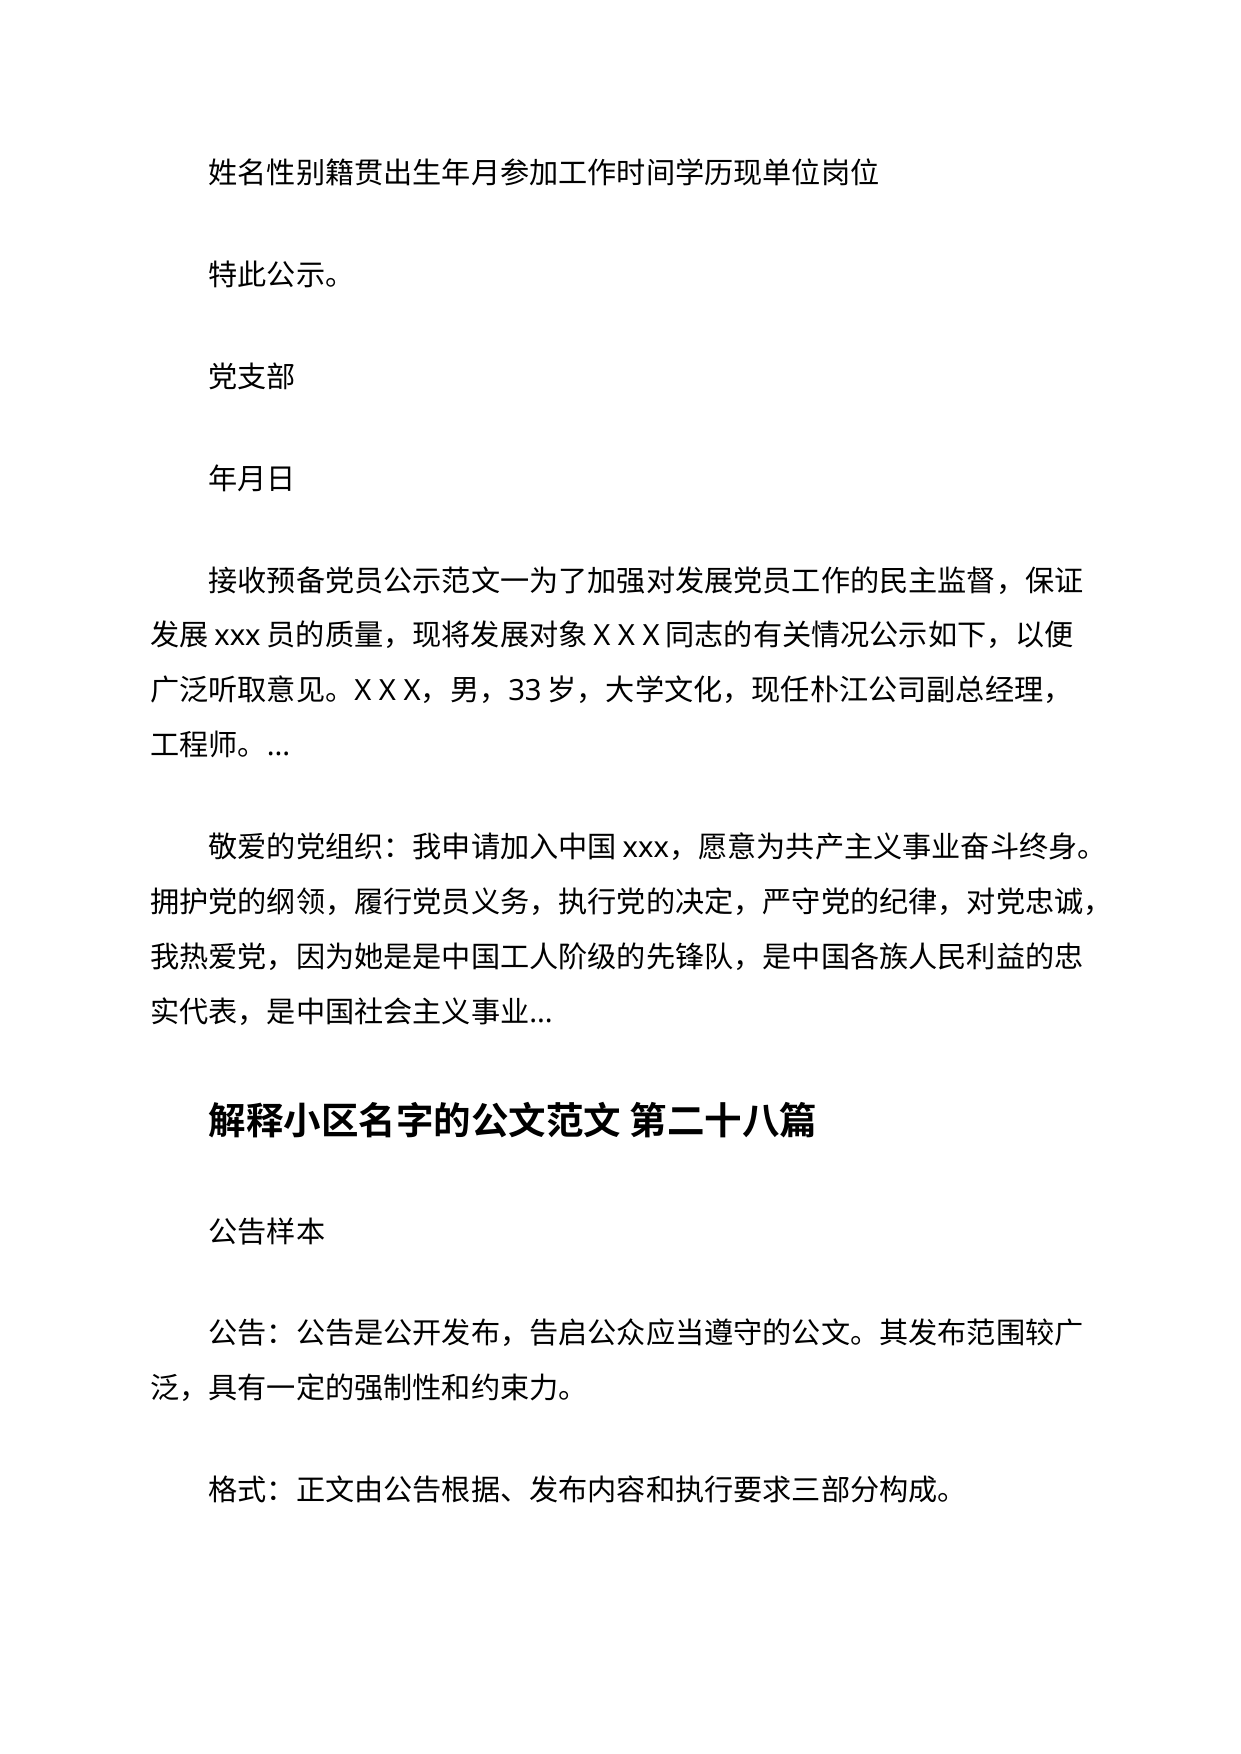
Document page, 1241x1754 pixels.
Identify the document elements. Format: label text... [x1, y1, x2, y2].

text 年月日 [150, 455, 1090, 498]
text 格式：正文由公告根据、发布内容和执行要求三部分构成。 [150, 1467, 1090, 1509]
text 特此公示。 [150, 252, 1090, 294]
text 公告：公告是公开发布，告启公众应当遵守的公文。其发布范围较广泛，具有一定的强制性和约束力。 [150, 1310, 1090, 1407]
text 姓名性别籍贯出生年月参加工作时间学历现单位岗位 [150, 150, 1090, 192]
text 公告样本 [150, 1208, 1090, 1250]
text 解释小区名字的公文范文 第二十八篇 [150, 1091, 1090, 1145]
text 敬爱的党组织：我申请加入中国xxx，愿意为共产主义事业奋斗终身。拥护党的纲领，履行党员义务，执行党的决定，严守党的纪律，对党忠诚，我热爱党，因为她是是中国工人阶级的先锋队，是中国各族人民利益的忠实代表，是中国社会主义事业... [150, 824, 1090, 1031]
text 接收预备党员公示范文一为了加强对发展党员工作的民主监督，保证发展xxx员的质量，现将发展对象X X X同志的有关情况公示如下，以便广泛听取意见。X X X，男，33岁，大学文化，现任朴江公司副总经理，工程师。... [150, 557, 1090, 764]
text 党支部 [150, 353, 1090, 396]
